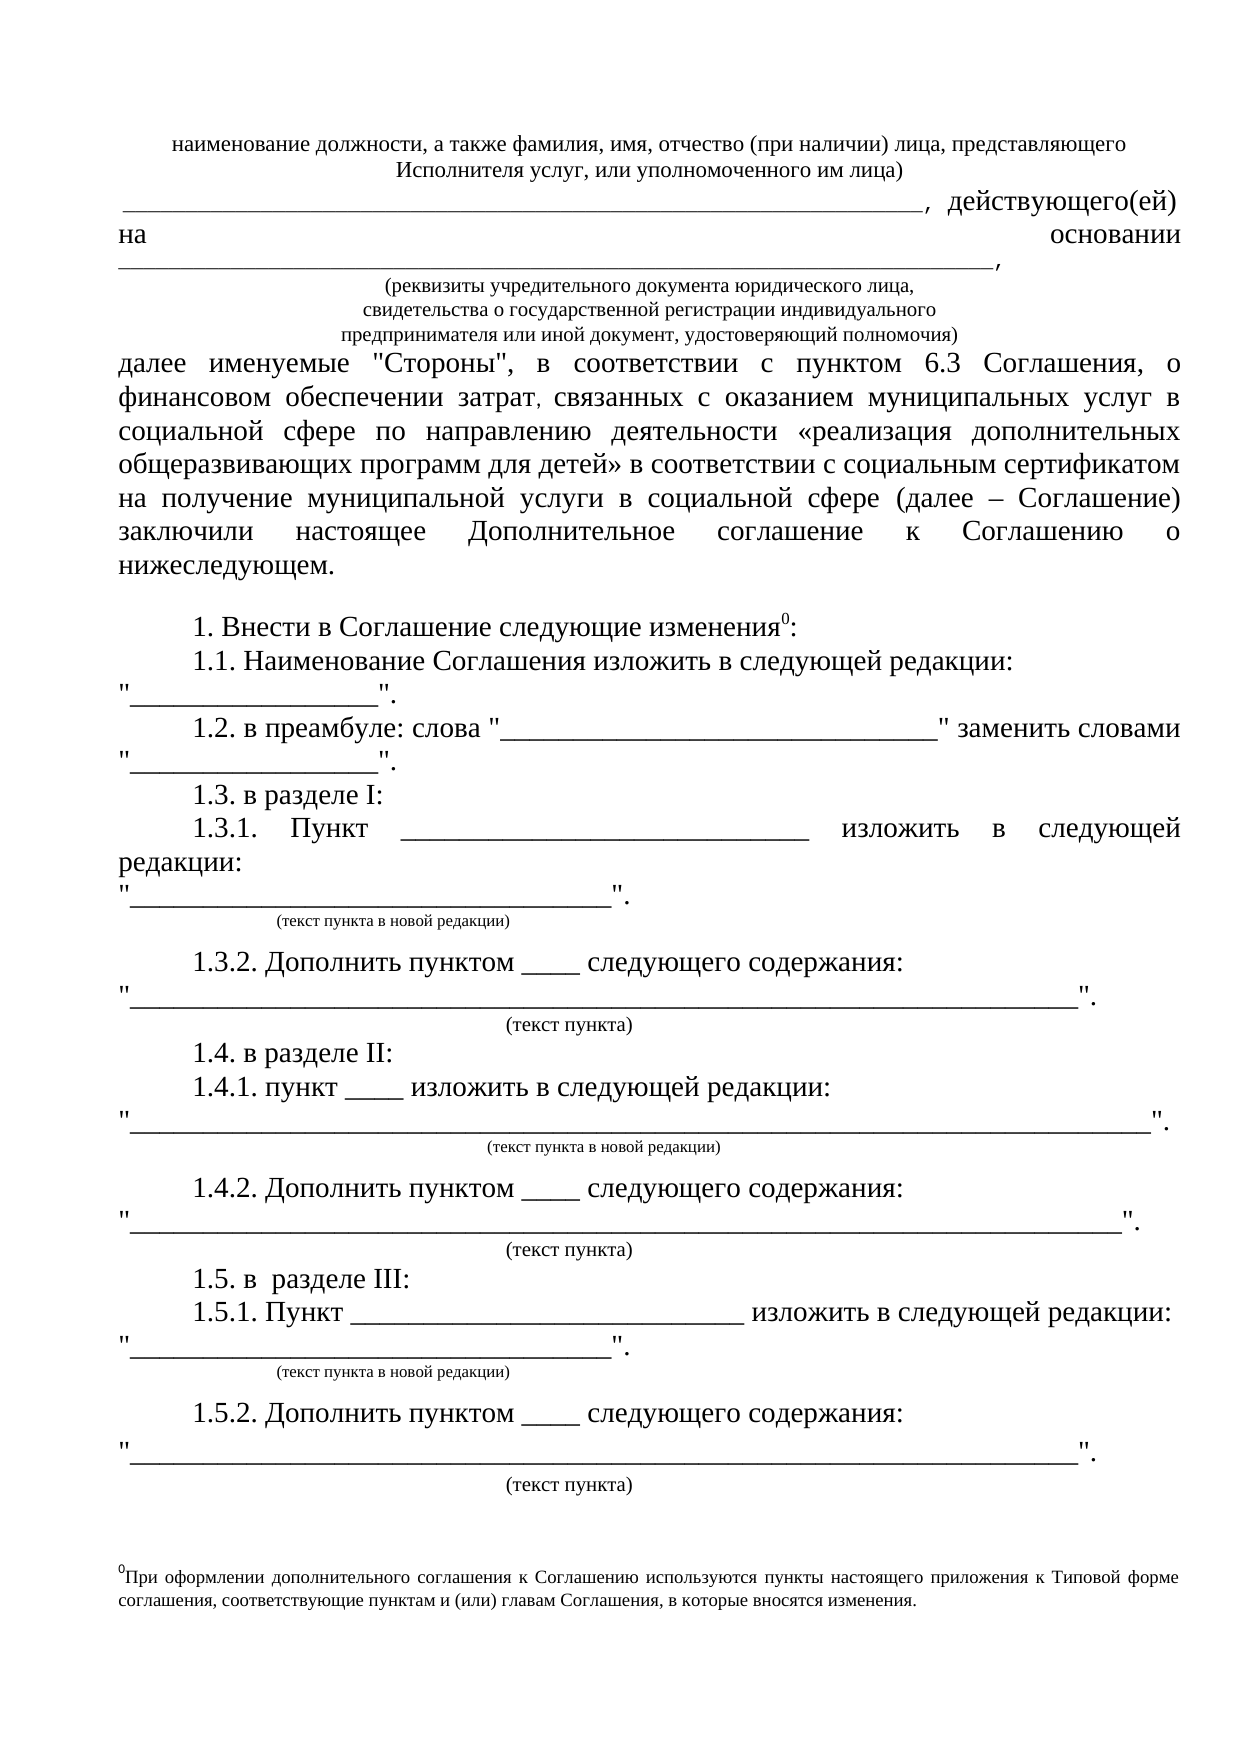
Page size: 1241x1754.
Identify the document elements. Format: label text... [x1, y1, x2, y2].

text (текст пункта) [118, 1012, 1181, 1036]
text (реквизиты учредительного документа юридического лица, [118, 273, 1181, 297]
text (текст пункта в новой редакции) [118, 911, 1181, 944]
text (текст пункта) [118, 1237, 1181, 1261]
text 1.3.1. Пункт ____________________________ изложить в следующей редакции: [118, 810, 1181, 877]
text далее именуемые "Стороны", в соответствии с пунктом 6.3 Соглашения, о финансовом обеспечении затрат, связанных с оказанием муниципальных услуг в социальной сфере по направлению деятельности «реализация дополнительных общеразвивающих программ для детей» в соответствии с социальным сертификатом на получение муниципальной услуги в социальной сфере (далее – Соглашение) заключили настоящее Дополнительное соглашение к Соглашению о нижеследующем. [118, 346, 1181, 580]
text "______________________________________________________________________". [118, 1103, 1181, 1136]
text 1.3.2. Дополнить пунктом ____ следующего содержания: [118, 944, 1181, 978]
text наименование должности, а также фамилия, имя, отчество (при наличии) лица, представляющего Исполнителя услуг, или уполномоченного им лица) ________________________________________________________________, действующего(ей) [118, 130, 1181, 216]
text предпринимателя или иной документ, удостоверяющий полномочия) [118, 321, 1181, 346]
text 1.4. в разделе II: [118, 1036, 1181, 1069]
text "_________________________________________________________________". [118, 978, 1181, 1012]
text 1.2. в преамбуле: слова "______________________________" заменить словами "_________________". [118, 710, 1181, 777]
text свидетельства о государственной регистрации индивидуального [118, 297, 1181, 321]
text "_________________________________". [118, 1328, 1181, 1362]
text "_________________". [118, 676, 1181, 710]
text 1.5.1. Пункт ___________________________ изложить в следующей редакции: [118, 1294, 1181, 1328]
text "_________________________________". [118, 877, 1181, 911]
text 1.3. в разделе I: [118, 777, 1181, 810]
text 1.5.2. Дополнить пунктом ____ следующего содержания: [118, 1395, 1181, 1429]
text 1.1. Наименование Соглашения изложить в следующей редакции: [118, 643, 1181, 676]
text 1.4.1. пункт ____ изложить в следующей редакции: [118, 1069, 1181, 1103]
text 1.4.2. Дополнить пунктом ____ следующего содержания: [118, 1170, 1181, 1203]
text "____________________________________________________________________". [118, 1203, 1181, 1237]
text "_________________________________________________________________". [118, 1434, 1181, 1467]
text (текст пункта) [118, 1472, 1181, 1496]
text (текст пункта в новой редакции) [118, 1136, 1181, 1170]
text на основании ______________________________________________________________________, [118, 216, 1181, 273]
text 1.5. в разделе III: [118, 1261, 1181, 1294]
text (текст пункта в новой редакции) [118, 1362, 1181, 1395]
text 1. Внести в Соглашение следующие изменения: [118, 609, 1181, 643]
